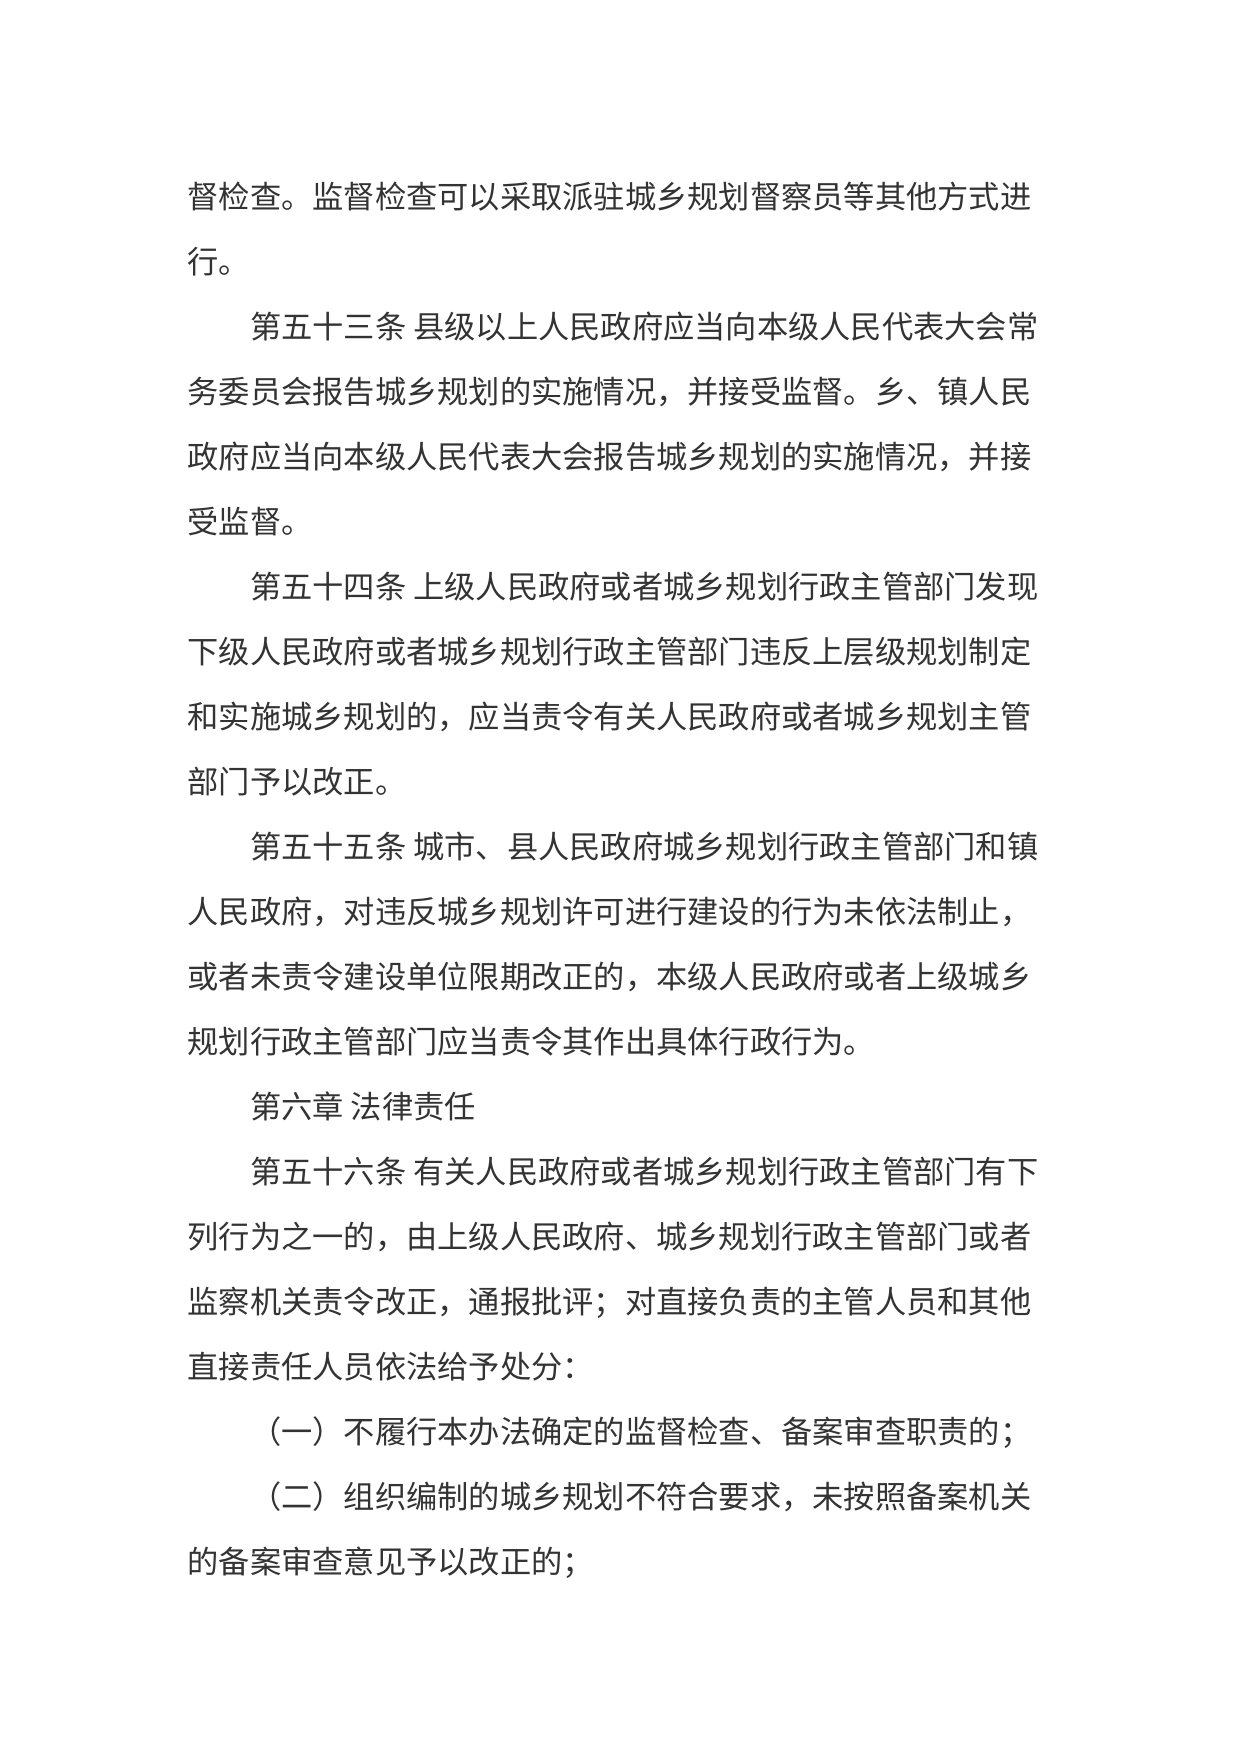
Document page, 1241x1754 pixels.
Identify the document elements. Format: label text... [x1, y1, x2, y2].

text （二）组织编制的城乡规划不符合要求，未按照备案机关的备案审查意见予以改正的； [187, 1462, 1053, 1592]
text 第五十四条 上级人民政府或者城乡规划行政主管部门发现下级人民政府或者城乡规划行政主管部门违反上层级规划制定和实施城乡规划的，应当责令有关人民政府或者城乡规划主管部门予以改正。 [187, 552, 1053, 812]
text 第五十五条 城市、县人民政府城乡规划行政主管部门和镇人民政府，对违反城乡规划许可进行建设的行为未依法制止，或者未责令建设单位限期改正的，本级人民政府或者上级城乡规划行政主管部门应当责令其作出具体行政行为。 [187, 812, 1053, 1072]
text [187, 162, 1053, 292]
text 第五十三条 县级以上人民政府应当向本级人民代表大会常务委员会报告城乡规划的实施情况，并接受监督。乡、镇人民政府应当向本级人民代表大会报告城乡规划的实施情况，并接受监督。 [187, 292, 1053, 552]
text 第五十六条 有关人民政府或者城乡规划行政主管部门有下列行为之一的，由上级人民政府、城乡规划行政主管部门或者监察机关责令改正，通报批评；对直接负责的主管人员和其他直接责任人员依法给予处分： [187, 1137, 1053, 1397]
text （一）不履行本办法确定的监督检查、备案审查职责的； [187, 1397, 1053, 1462]
text 第六章 法律责任 [187, 1072, 1053, 1137]
